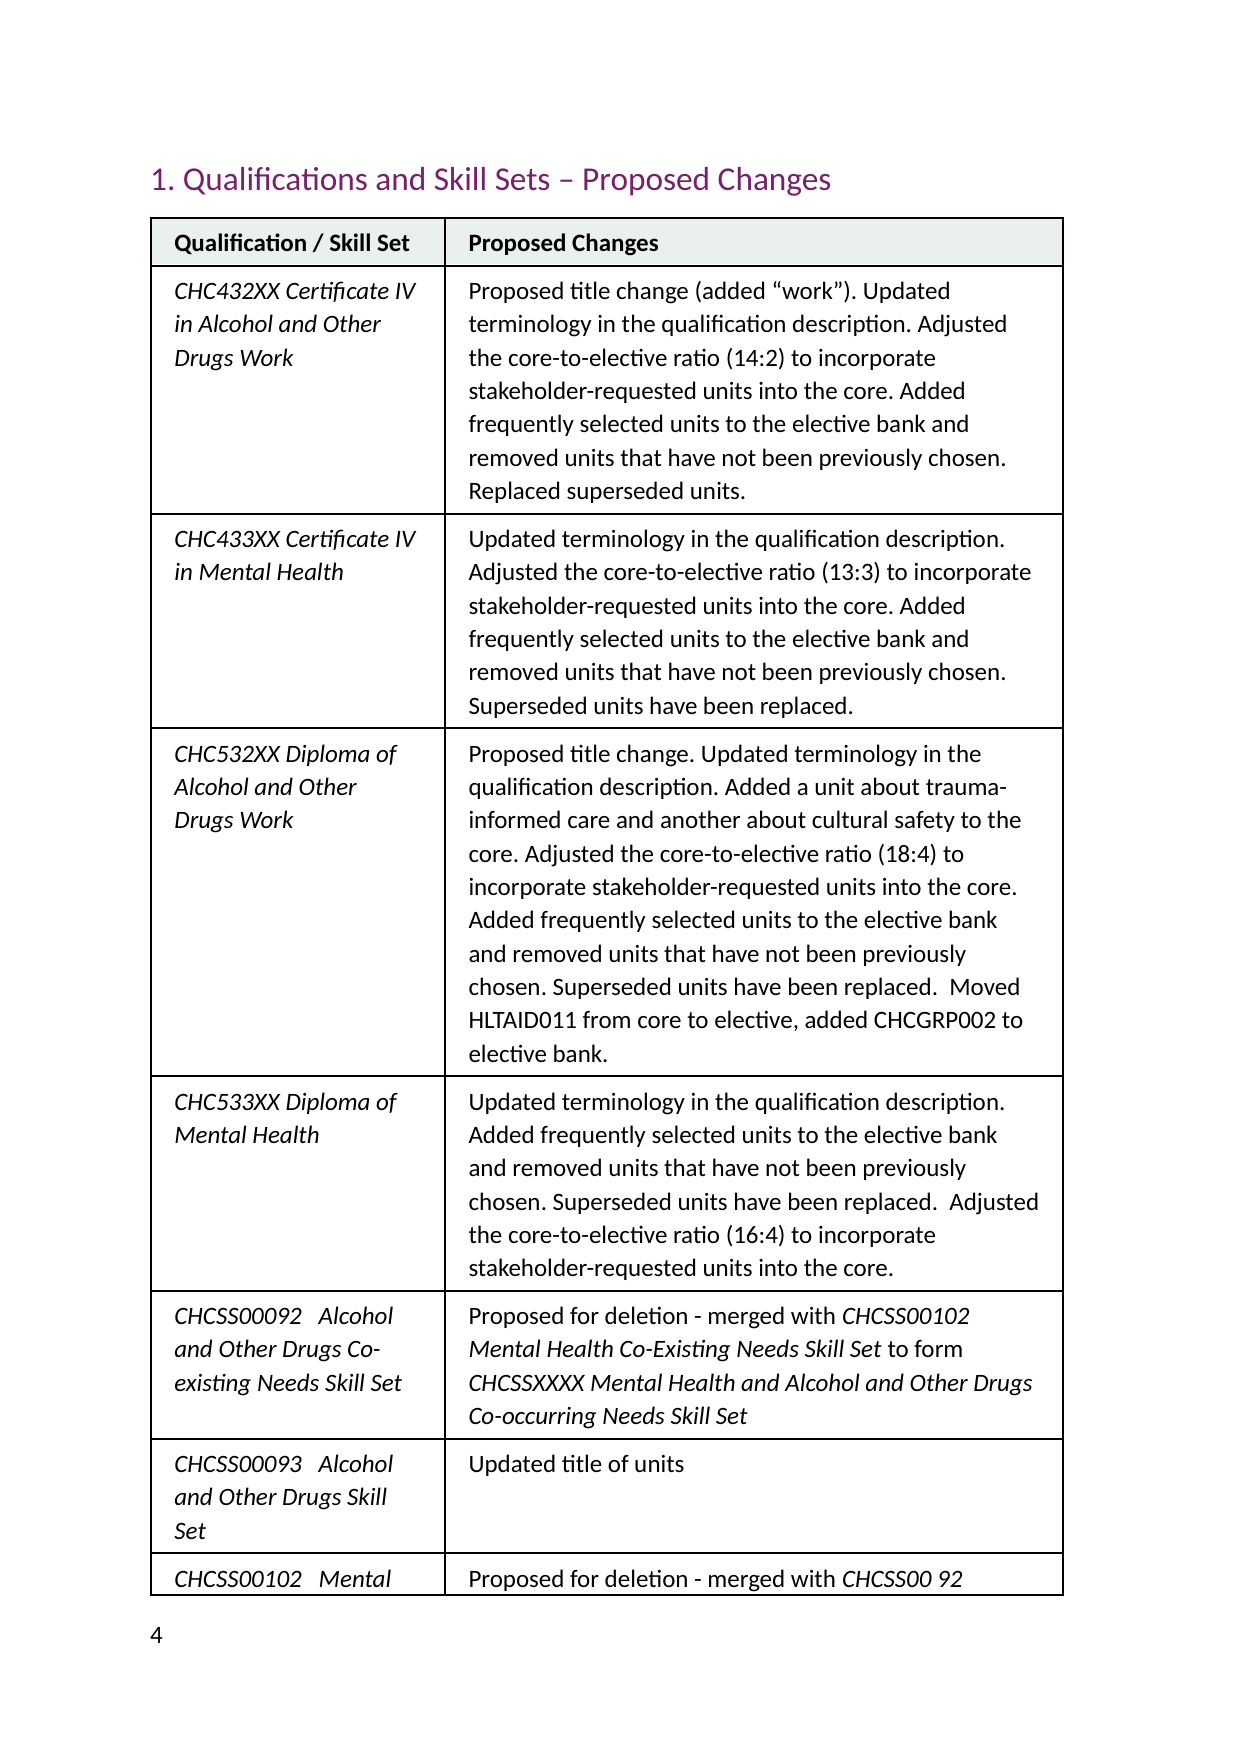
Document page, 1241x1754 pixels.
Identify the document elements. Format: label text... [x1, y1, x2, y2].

table_cell CHC533XX Diploma of Mental Health [152, 1077, 444, 1289]
table_cell Proposed for deletion - merged with CHCSS00102 Mental Health Co-Existing Needs Skill Set to form CHCSSXXXX Mental Health and Alcohol and Other Drugs Co-occurring Needs Skill Set [446, 1292, 1062, 1437]
table_cell CHCSS00092 Alcohol and Other Drugs Co-existing Needs Skill Set [152, 1292, 444, 1437]
table_cell Proposed title change. Updated terminology in the qualification description. Added a unit about trauma-informed care and another about cultural safety to the core. Adjusted the core-to-elective ratio (18:4) to incorporate stakeholder-requested units into the core. Added frequently selected units to the elective bank and removed units that have not been previously chosen. Superseded units have been replaced. Moved HLTAID011 from core to elective, added CHCGRP002 to elective bank. [446, 729, 1062, 1075]
table_header Qualification / Skill Set [152, 219, 444, 264]
table_cell Updated title of units [446, 1440, 1062, 1552]
table_cell CHC532XX Diploma of Alcohol and Other Drugs Work [152, 729, 444, 1075]
table_cell Updated terminology in the qualification description. Adjusted the core-to-elective ratio (13:3) to incorporate stakeholder-requested units into the core. Added frequently selected units to the elective bank and removed units that have not been previously chosen. Superseded units have been replaced. [446, 515, 1062, 727]
table_cell CHCSS00093 Alcohol and Other Drugs Skill Set [152, 1440, 444, 1552]
subtitle 1. Qualifications and Skill Sets – Proposed Changes [150, 150, 1090, 200]
table_cell Proposed title change (added “work”). Updated terminology in the qualification description. Adjusted the core-to-elective ratio (14:2) to incorporate stakeholder-requested units into the core. Added frequently selected units to the elective bank and removed units that have not been previously chosen. Replaced superseded units. [446, 267, 1062, 512]
table_header Proposed Changes [446, 219, 1062, 264]
table_cell Updated terminology in the qualification description. Added frequently selected units to the elective bank and removed units that have not been previously chosen. Superseded units have been replaced. Adjusted the core-to-elective ratio (16:4) to incorporate stakeholder-requested units into the core. [446, 1077, 1062, 1289]
table_cell CHC432XX Certificate IV in Alcohol and Other Drugs Work [152, 267, 444, 512]
table_cell CHC433XX Certificate IV in Mental Health [152, 515, 444, 727]
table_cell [446, 1554, 1062, 1594]
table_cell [152, 1554, 444, 1594]
